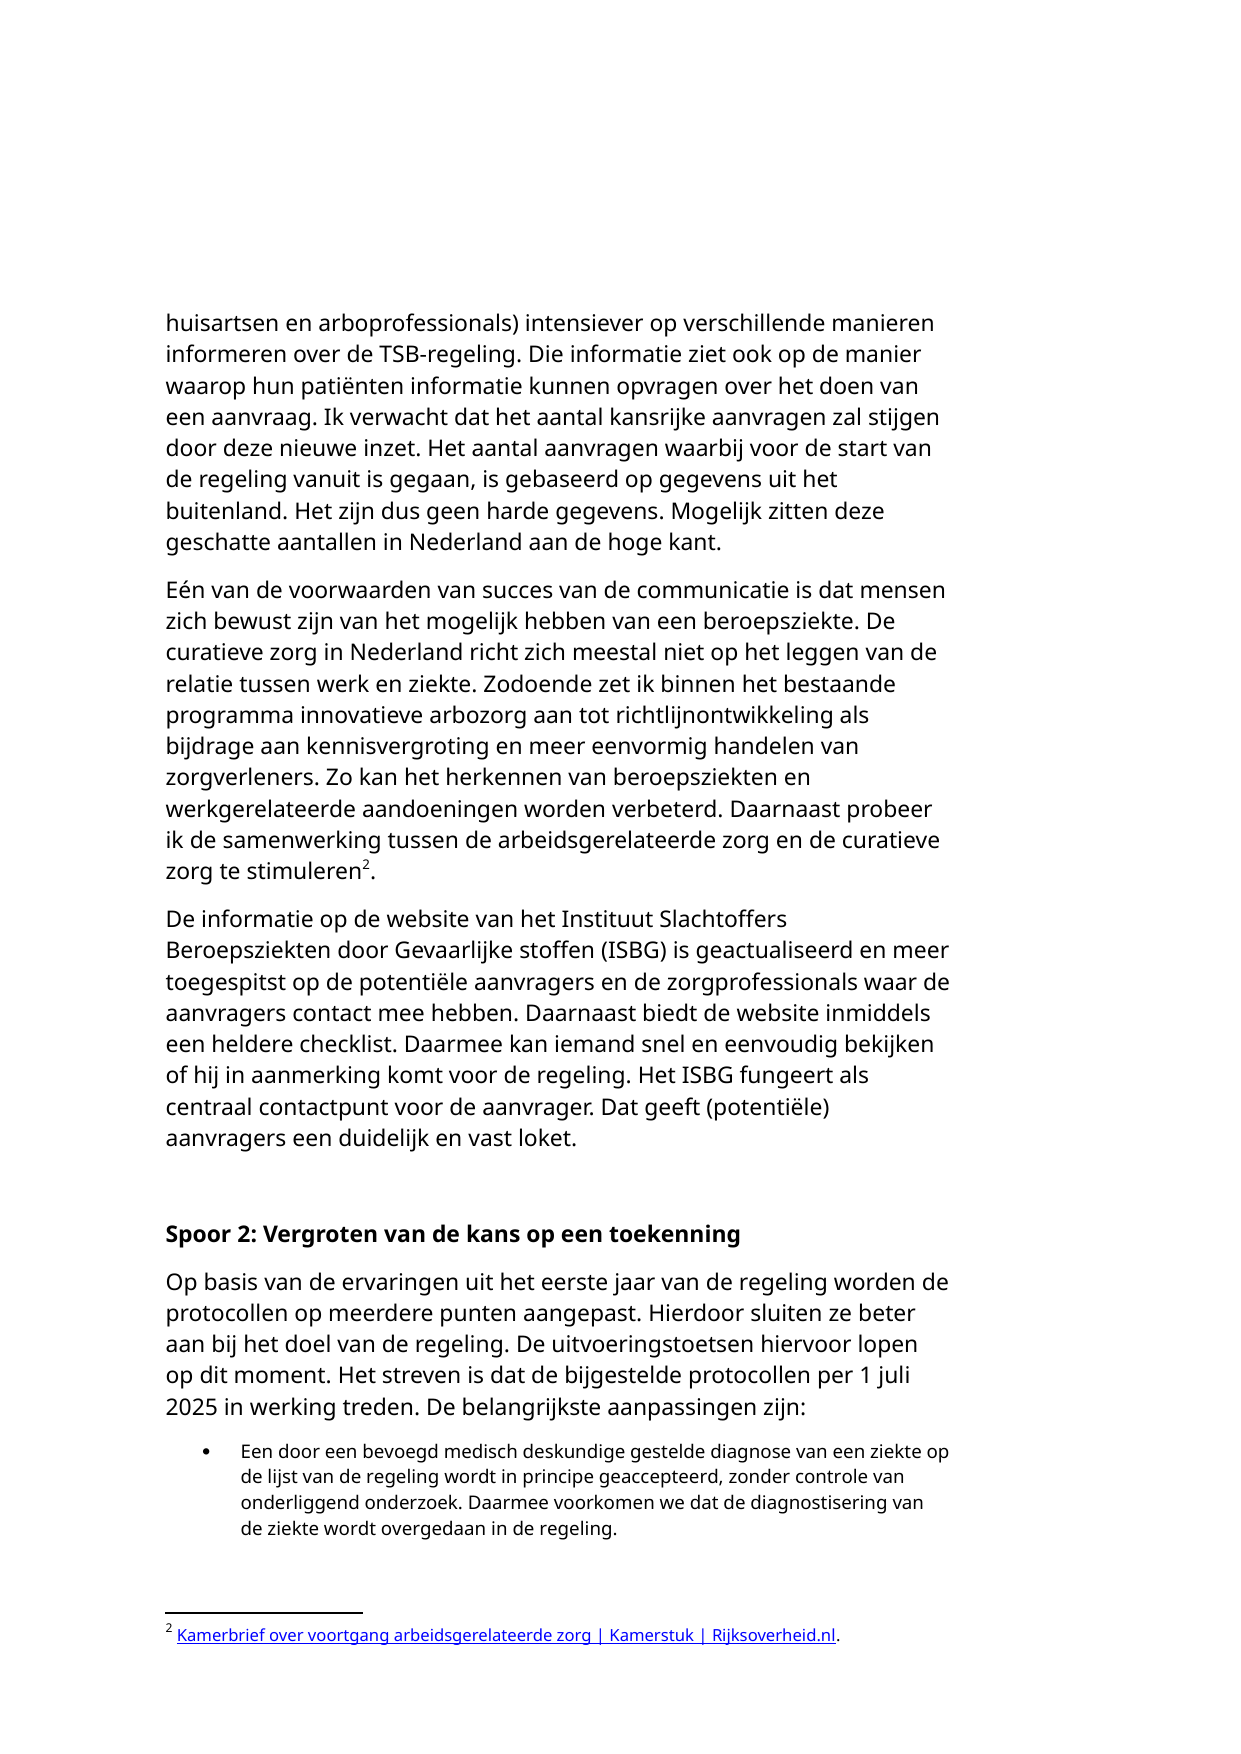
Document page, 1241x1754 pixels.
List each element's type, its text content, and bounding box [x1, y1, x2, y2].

text Op basis van de ervaringen uit het eerste jaar van de regeling worden de protocollen op meerdere punten aangepast. Hierdoor sluiten ze beter aan bij het doel van de regeling. De uitvoeringstoetsen hiervoor lopen op dit moment. Het streven is dat de bijgestelde protocollen per 1 juli 2025 in werking treden. De belangrijkste aanpassingen zijn: [165, 1265, 951, 1422]
text Eén van de voorwaarden van succes van de communicatie is dat mensen zich bewust zijn van het mogelijk hebben van een beroepsziekte. De curatieve zorg in Nederland richt zich meestal niet op het leggen van de relatie tussen werk en ziekte. Zodoende zet ik binnen het bestaande programma innovatieve arbozorg aan tot richtlijnontwikkeling als bijdrage aan kennisvergroting en meer eenvormig handelen van zorgverleners. Zo kan het herkennen van beroepsziekten en werkgerelateerde aandoeningen worden verbeterd. Daarnaast probeer ik de samenwerking tussen de arbeidsgerelateerde zorg en de curatieve zorg te stimuleren. [165, 574, 951, 886]
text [165, 307, 951, 557]
text De informatie op de website van het Instituut Slachtoffers Beroepsziekten door Gevaarlijke stoffen (ISBG) is geactualiseerd en meer toegespitst op de potentiële aanvragers en de zorgprofessionals waar de aanvragers contact mee hebben. Daarnaast biedt de website inmiddels een heldere checklist. Daarmee kan iemand snel en eenvoudig bekijken of hij in aanmerking komt voor de regeling. Het ISBG fungeert als centraal contactpunt voor de aanvrager. Dat geeft (potentiële) aanvragers een duidelijk en vast loket. [165, 903, 951, 1153]
list Een door een bevoegd medisch deskundige gestelde diagnose van een ziekte op de lijst van de regeling wordt in principe geaccepteerd, zonder controle van onderliggend onderzoek. Daarmee voorkomen we dat de diagnostisering van de ziekte wordt overgedaan in de regeling. [203, 1438, 951, 1540]
text Spoor 2: Vergroten van de kans op een toekenning [165, 1217, 951, 1249]
